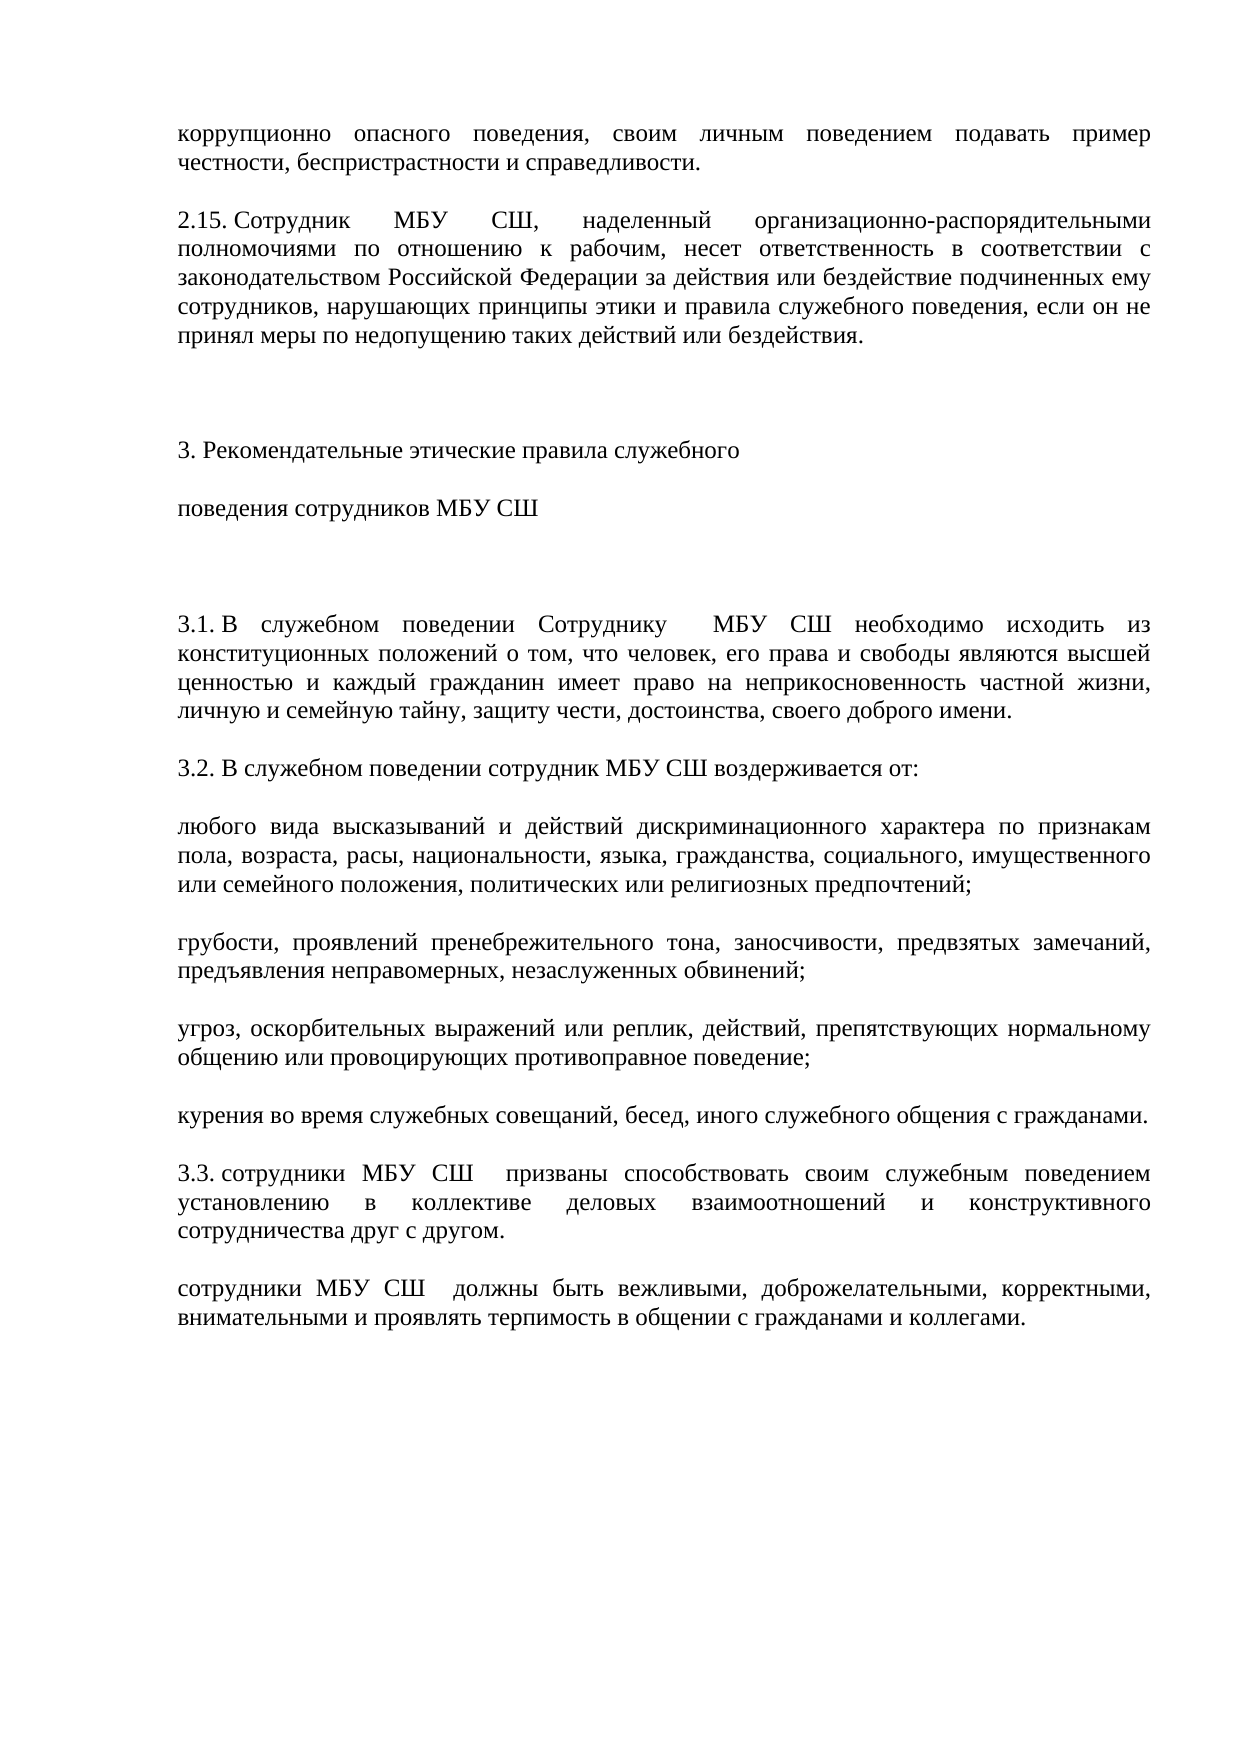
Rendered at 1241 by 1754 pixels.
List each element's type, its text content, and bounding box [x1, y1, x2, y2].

text сотрудники МБУ СШ должны быть вежливыми, доброжелательными, корректными, внимательными и проявлять терпимость в общении с гражданами и коллегами. [177, 1273, 1152, 1331]
text 3. Рекомендательные этические правила служебного [177, 436, 1152, 464]
text поведения сотрудников МБУ СШ [177, 493, 1152, 522]
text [177, 118, 1152, 176]
text 3.3. сотрудники МБУ СШ призваны способствовать своим служебным поведением установлению в коллективе деловых взаимоотношений и конструктивного сотрудничества друг с другом. [177, 1158, 1152, 1244]
text грубости, проявлений пренебрежительного тона, заносчивости, предвзятых замечаний, предъявления неправомерных, незаслуженных обвинений; [177, 927, 1152, 984]
text любого вида высказываний и действий дискриминационного характера по признакам пола, возраста, расы, национальности, языка, гражданства, социального, имущественного или семейного положения, политических или религиозных предпочтений; [177, 811, 1152, 898]
text 2.15. Сотрудник МБУ СШ, наделенный организационно-распорядительными полномочиями по отношению к рабочим, несет ответственность в соответствии с законодательством Российской Федерации за действия или бездействие подчиненных ему сотрудников, нарушающих принципы этики и правила служебного поведения, если он не принял меры по недопущению таких действий или бездействия. [177, 205, 1152, 348]
text 3.1. В служебном поведении Сотруднику МБУ СШ необходимо исходить из конституционных положений о том, что человек, его права и свободы являются высшей ценностью и каждый гражданин имеет право на неприкосновенность частной жизни, личную и семейную тайну, защиту чести, достоинства, своего доброго имени. [177, 609, 1152, 724]
text курения во время служебных совещаний, бесед, иного служебного общения с гражданами. [177, 1100, 1152, 1129]
text 3.2. В служебном поведении сотрудник МБУ СШ воздерживается от: [177, 753, 1152, 782]
text угроз, оскорбительных выражений или реплик, действий, препятствующих нормальному общению или провоцирующих противоправное поведение; [177, 1013, 1152, 1071]
